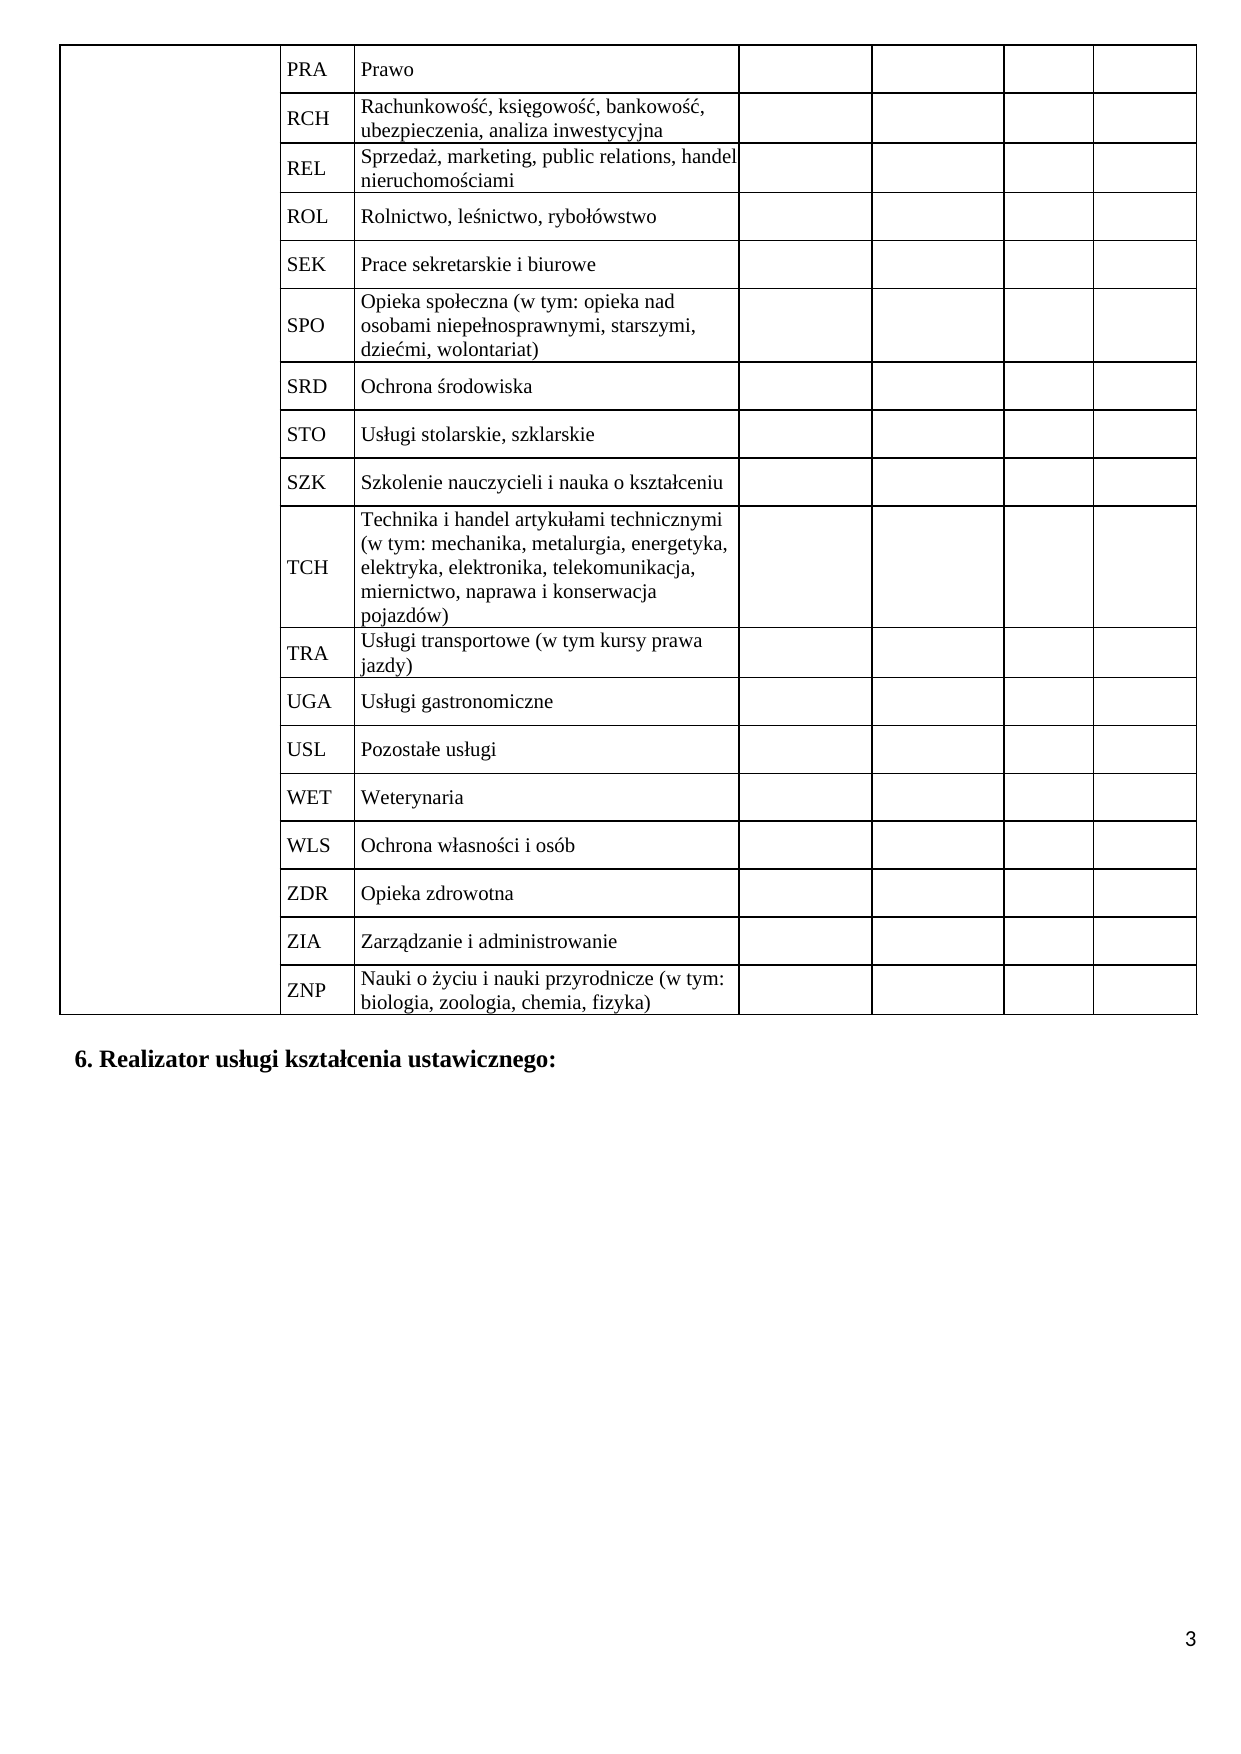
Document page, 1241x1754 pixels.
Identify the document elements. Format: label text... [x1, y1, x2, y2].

table_cell [740, 628, 871, 677]
table_cell Weterynaria [355, 774, 738, 820]
table_cell [1094, 822, 1196, 868]
table_cell [1005, 193, 1093, 239]
table_cell Zarządzanie i administrowanie [355, 918, 738, 964]
table_cell [1005, 822, 1093, 868]
table_cell [740, 94, 871, 142]
table_cell ZDR [281, 870, 354, 916]
table_cell [1094, 628, 1196, 677]
table_cell [1005, 678, 1093, 724]
table_cell [1094, 966, 1196, 1014]
table_cell Rolnictwo, leśnictwo, rybołówstwo [355, 193, 738, 239]
table_cell [873, 363, 1003, 409]
table_cell [740, 870, 871, 916]
table_cell [740, 966, 871, 1014]
table_cell Usługi transportowe (w tym kursy prawa jazdy) [355, 628, 738, 677]
table_cell [873, 144, 1003, 192]
table_cell [740, 144, 871, 192]
table_cell [740, 822, 871, 868]
table_cell [1094, 241, 1196, 287]
table_cell [873, 678, 1003, 724]
table_cell [873, 774, 1003, 820]
table_cell Prace sekretarskie i biurowe [355, 241, 738, 287]
table_cell [873, 822, 1003, 868]
table_cell [873, 726, 1003, 772]
table_cell [740, 774, 871, 820]
table_cell [1094, 870, 1196, 916]
table_cell [873, 411, 1003, 457]
table_cell TRA [281, 628, 354, 677]
table_cell [1094, 94, 1196, 142]
table_cell [873, 870, 1003, 916]
table_cell [873, 507, 1003, 627]
table_cell [1005, 94, 1093, 142]
table_cell [873, 459, 1003, 505]
table_cell [1005, 289, 1093, 361]
table_cell ROL [281, 193, 354, 239]
table_cell Nauki o życiu i nauki przyrodnicze (w tym: biologia, zoologia, chemia, fizyka) [355, 966, 738, 1014]
table_cell [1005, 363, 1093, 409]
table_cell ZNP [281, 966, 354, 1014]
table_cell [1094, 193, 1196, 239]
table_cell [1005, 918, 1093, 964]
table_cell [1005, 46, 1093, 92]
table_cell [740, 726, 871, 772]
table_cell [1005, 144, 1093, 192]
table_cell [873, 918, 1003, 964]
table_cell USL [281, 726, 354, 772]
table_cell TCH [281, 507, 354, 627]
table_cell [1094, 459, 1196, 505]
table_cell [1005, 241, 1093, 287]
table_cell [740, 918, 871, 964]
table_cell [873, 193, 1003, 239]
table_cell STO [281, 411, 354, 457]
table_cell UGA [281, 678, 354, 724]
table_cell [873, 46, 1003, 92]
table_cell SEK [281, 241, 354, 287]
table_cell Usługi gastronomiczne [355, 678, 738, 724]
table_cell [1094, 411, 1196, 457]
table_cell WLS [281, 822, 354, 868]
table_cell [1005, 411, 1093, 457]
table_cell ZIA [281, 918, 354, 964]
table_cell [1005, 726, 1093, 772]
table_cell [873, 241, 1003, 287]
table_cell RCH [281, 94, 354, 142]
table_cell [1005, 459, 1093, 505]
table_cell [1094, 144, 1196, 192]
table_cell [1094, 46, 1196, 92]
table_cell PRA [281, 46, 354, 92]
table_cell [1094, 774, 1196, 820]
table_cell Opieka zdrowotna [355, 870, 738, 916]
table_cell [1005, 966, 1093, 1014]
table_cell Technika i handel artykułami technicznymi (w tym: mechanika, metalurgia, energetyka, elektryka, elektronika, telekomunikacja, miernictwo, naprawa i konserwacja pojazdów) [355, 507, 738, 627]
table_cell [873, 628, 1003, 677]
table_cell [740, 459, 871, 505]
table_cell SZK [281, 459, 354, 505]
table_cell Sprzedaż, marketing, public relations, handel nieruchomościami [355, 144, 738, 192]
table_cell WET [281, 774, 354, 820]
table_cell [1094, 507, 1196, 627]
table_cell [1005, 628, 1093, 677]
table_cell SPO [281, 289, 354, 361]
table_cell [1094, 289, 1196, 361]
table_cell [740, 411, 871, 457]
table_cell Ochrona własności i osób [355, 822, 738, 868]
table_cell [1094, 918, 1196, 964]
table_cell Rachunkowość, księgowość, bankowość, ubezpieczenia, analiza inwestycyjna [355, 94, 738, 142]
table_cell Usługi stolarskie, szklarskie [355, 411, 738, 457]
table_cell Prawo [355, 46, 738, 92]
table_cell [740, 241, 871, 287]
table_cell [740, 289, 871, 361]
text 6. Realizator usługi kształcenia ustawicznego: [74, 1044, 1226, 1073]
table_cell [740, 363, 871, 409]
table_cell Opieka społeczna (w tym: opieka nad osobami niepełnosprawnymi, starszymi, dziećmi, wolontariat) [355, 289, 738, 361]
table_cell [1005, 870, 1093, 916]
table_cell REL [281, 144, 354, 192]
table_cell [1005, 774, 1093, 820]
table_cell [1094, 726, 1196, 772]
table_cell [873, 94, 1003, 142]
table_cell [1094, 678, 1196, 724]
table_cell [1005, 507, 1093, 627]
table_cell [740, 193, 871, 239]
table_cell [740, 46, 871, 92]
table_cell [873, 289, 1003, 361]
table_cell [740, 678, 871, 724]
table_cell [1094, 363, 1196, 409]
table_cell [873, 966, 1003, 1014]
table_cell SRD [281, 363, 354, 409]
table_cell Szkolenie nauczycieli i nauka o kształceniu [355, 459, 738, 505]
table_cell Ochrona środowiska [355, 363, 738, 409]
table_cell [740, 507, 871, 627]
table_cell Pozostałe usługi [355, 726, 738, 772]
